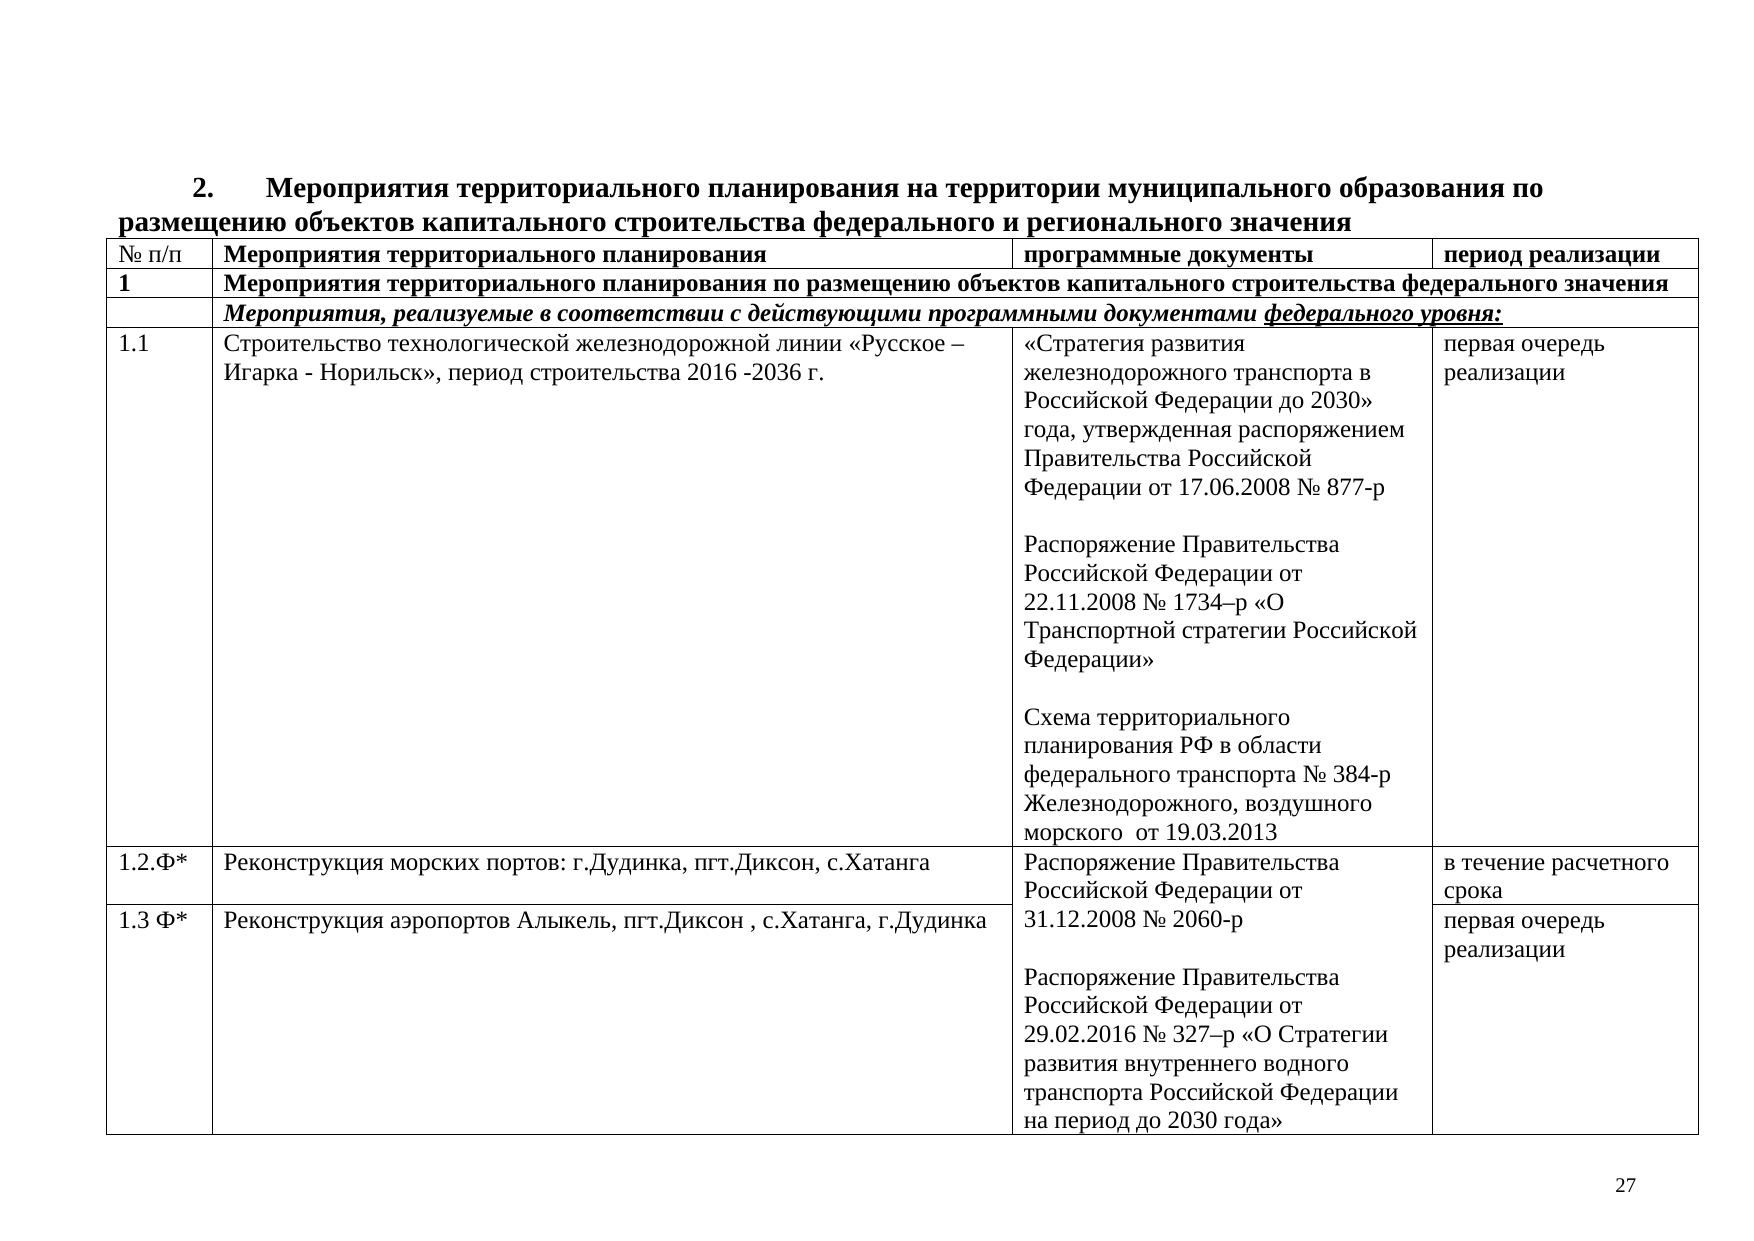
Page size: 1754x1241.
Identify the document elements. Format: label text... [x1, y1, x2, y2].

table_cell Строительство технологической железнодорожной линии «Русское – Игарка - Норильск», период строительства 2016 -2036 г. [213, 328, 1012, 846]
table_cell Реконструкция морских портов: г.Дудинка, пгт.Диксон, с.Хатанга [213, 847, 1012, 904]
table_cell 1 [107, 269, 212, 297]
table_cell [1433, 905, 1698, 1134]
table_cell 1.2.Ф* [107, 847, 212, 904]
table_header программные документы [1013, 239, 1432, 267]
table_cell Мероприятия, реализуемые в соответствии с действующими программными документами федерального уровня: [213, 298, 1698, 327]
table_cell 1.1 [107, 328, 212, 846]
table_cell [213, 905, 1012, 1134]
table_cell Мероприятия территориального планирования по размещению объектов капитального строительства федерального значения [213, 269, 1698, 297]
table_header период реализации [1433, 239, 1698, 267]
table_cell [107, 298, 212, 327]
table_cell 1.3 Ф* [107, 905, 212, 1134]
table_cell Распоряжение Правительства Российской Федерации от 31.12.2008 № 2060-р Распоряжение Правительства Российской Федерации от 29.02.2016 № 327–р «О Стратегии развития внутреннего водного транспорта Российской Федерации на период до 2030 года» Распоряжение Правительства Российской Федерации от 31.08.2016 №1827-р «О внесении изменений в распоряжение Правительства Российской Федерации от 19.03.2013 N 384-р» [1013, 847, 1432, 1134]
table_cell первая очередь реализации [1433, 328, 1698, 846]
table_header Мероприятия территориального планирования [213, 239, 1012, 267]
table_header № п/п [107, 239, 212, 267]
subtitle Мероприятия территориального планирования на территории муниципального образования по размещению объектов капитального строительства федерального и регионального значения [118, 171, 1636, 238]
table_cell в течение расчетного срока [1433, 847, 1698, 904]
table_cell «Стратегия развития железнодорожного транспорта в Российской Федерации до 2030» года, утвержденная распоряжением Правительства Российской Федерации от 17.06.2008 № 877-р Распоряжение Правительства Российской Федерации от 22.11.2008 № 1734–р «О Транспортной стратегии Российской Федерации» Схема территориального планирования РФ в области федерального транспорта № 384-р Железнодорожного, воздушного морского от 19.03.2013 [1013, 328, 1432, 846]
